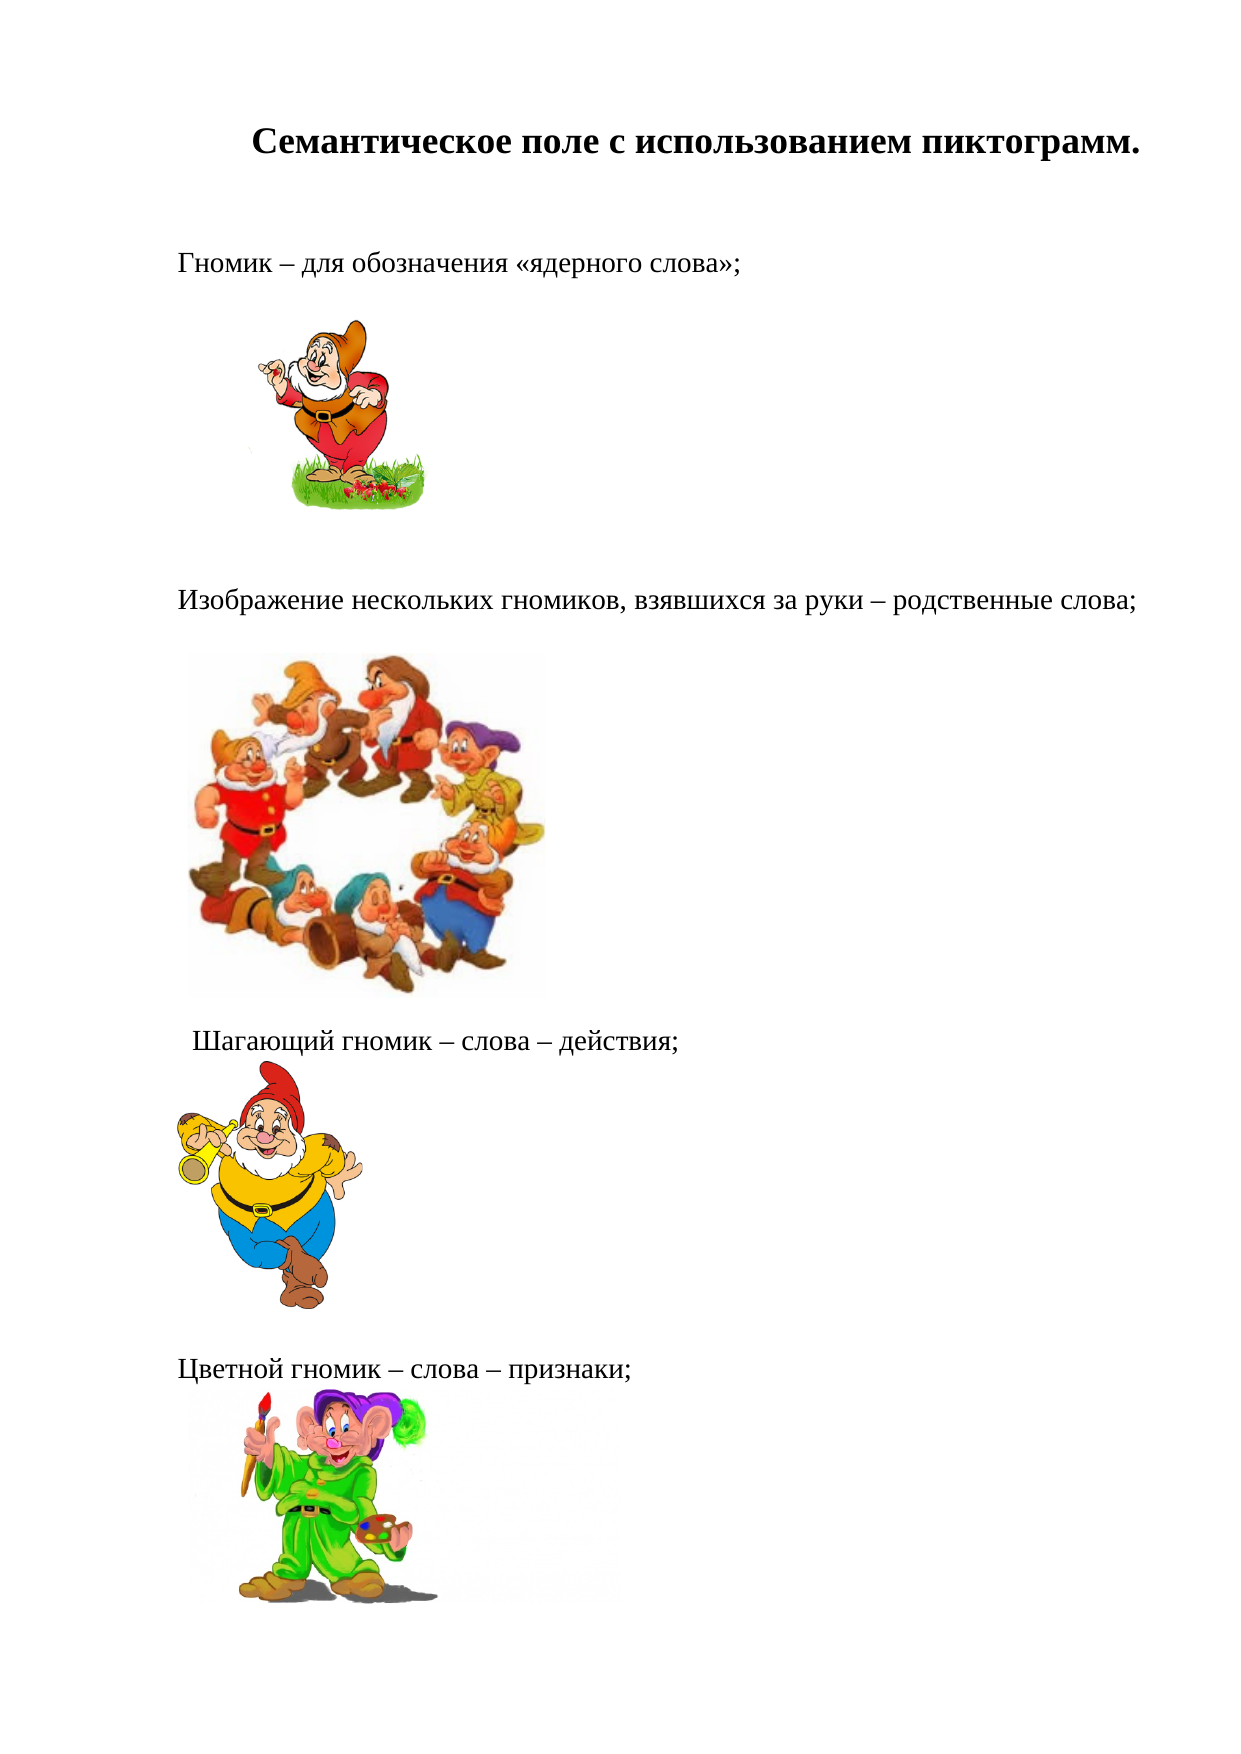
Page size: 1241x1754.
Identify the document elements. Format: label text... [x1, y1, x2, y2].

text Шагающий гномик – слова – действия; [177, 1023, 1152, 1056]
text Изображение нескольких гномиков, взявшихся за руки – родственные слова; [177, 582, 1152, 615]
picture [177, 1061, 363, 1309]
picture [187, 1389, 622, 1604]
text Цветной гномик – слова – признаки; [177, 1351, 1152, 1384]
picture [177, 315, 432, 510]
text Гномик – для обозначения «ядерного слова»; [177, 245, 1152, 278]
picture [187, 653, 546, 998]
text Семантическое поле с использованием пиктограмм. [177, 118, 1152, 161]
